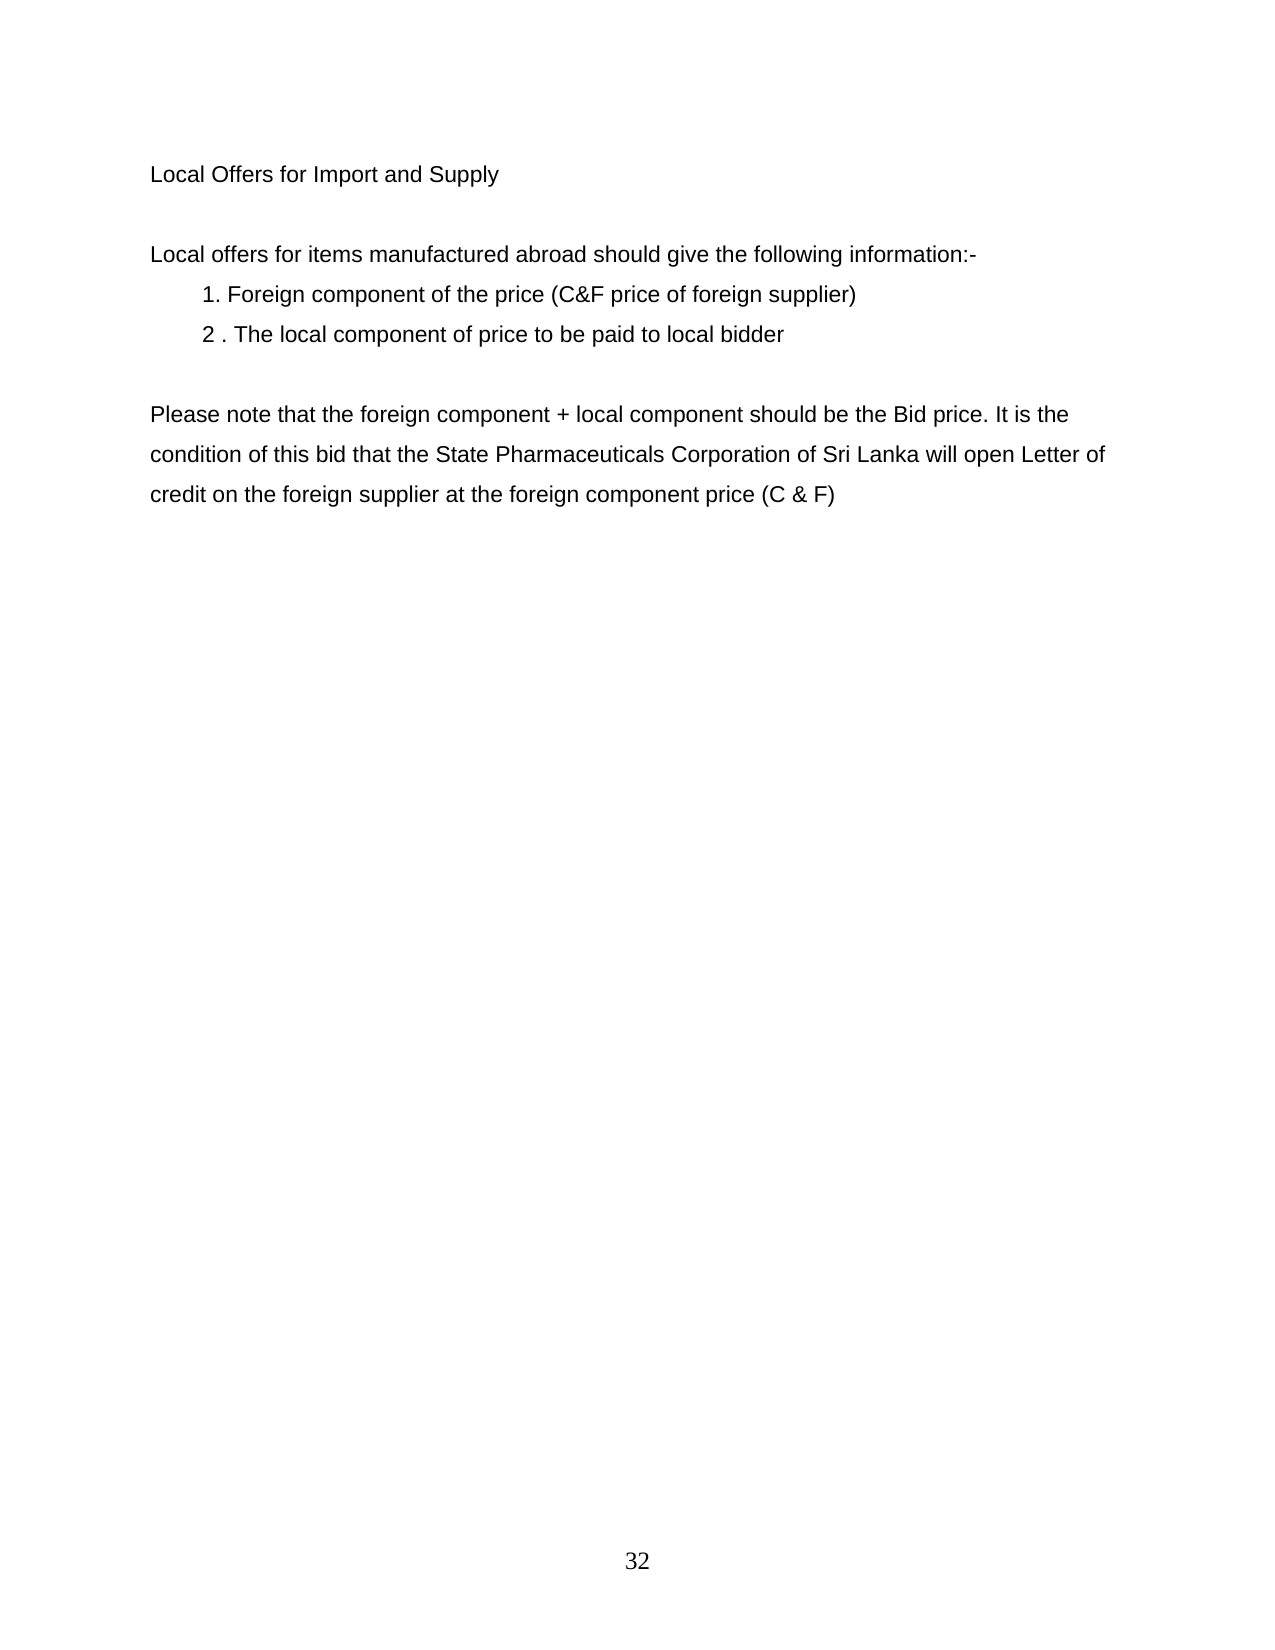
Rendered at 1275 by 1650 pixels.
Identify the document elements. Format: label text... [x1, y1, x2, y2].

text Local offers for items manufactured abroad should give the following information:- [150, 230, 1125, 270]
text 2 . The local component of price to be paid to local bidder [150, 310, 1125, 351]
text Local Offers for Import and Supply [150, 150, 1125, 190]
text 1. Foreign component of the price (C&F price of foreign supplier) [150, 270, 1125, 310]
text Please note that the foreign component + local component should be the Bid price. It is the condition of this bid that the State Pharmaceuticals Corporation of Sri Lanka will open Letter of credit on the foreign supplier at the foreign component price (C & F) [150, 391, 1125, 511]
